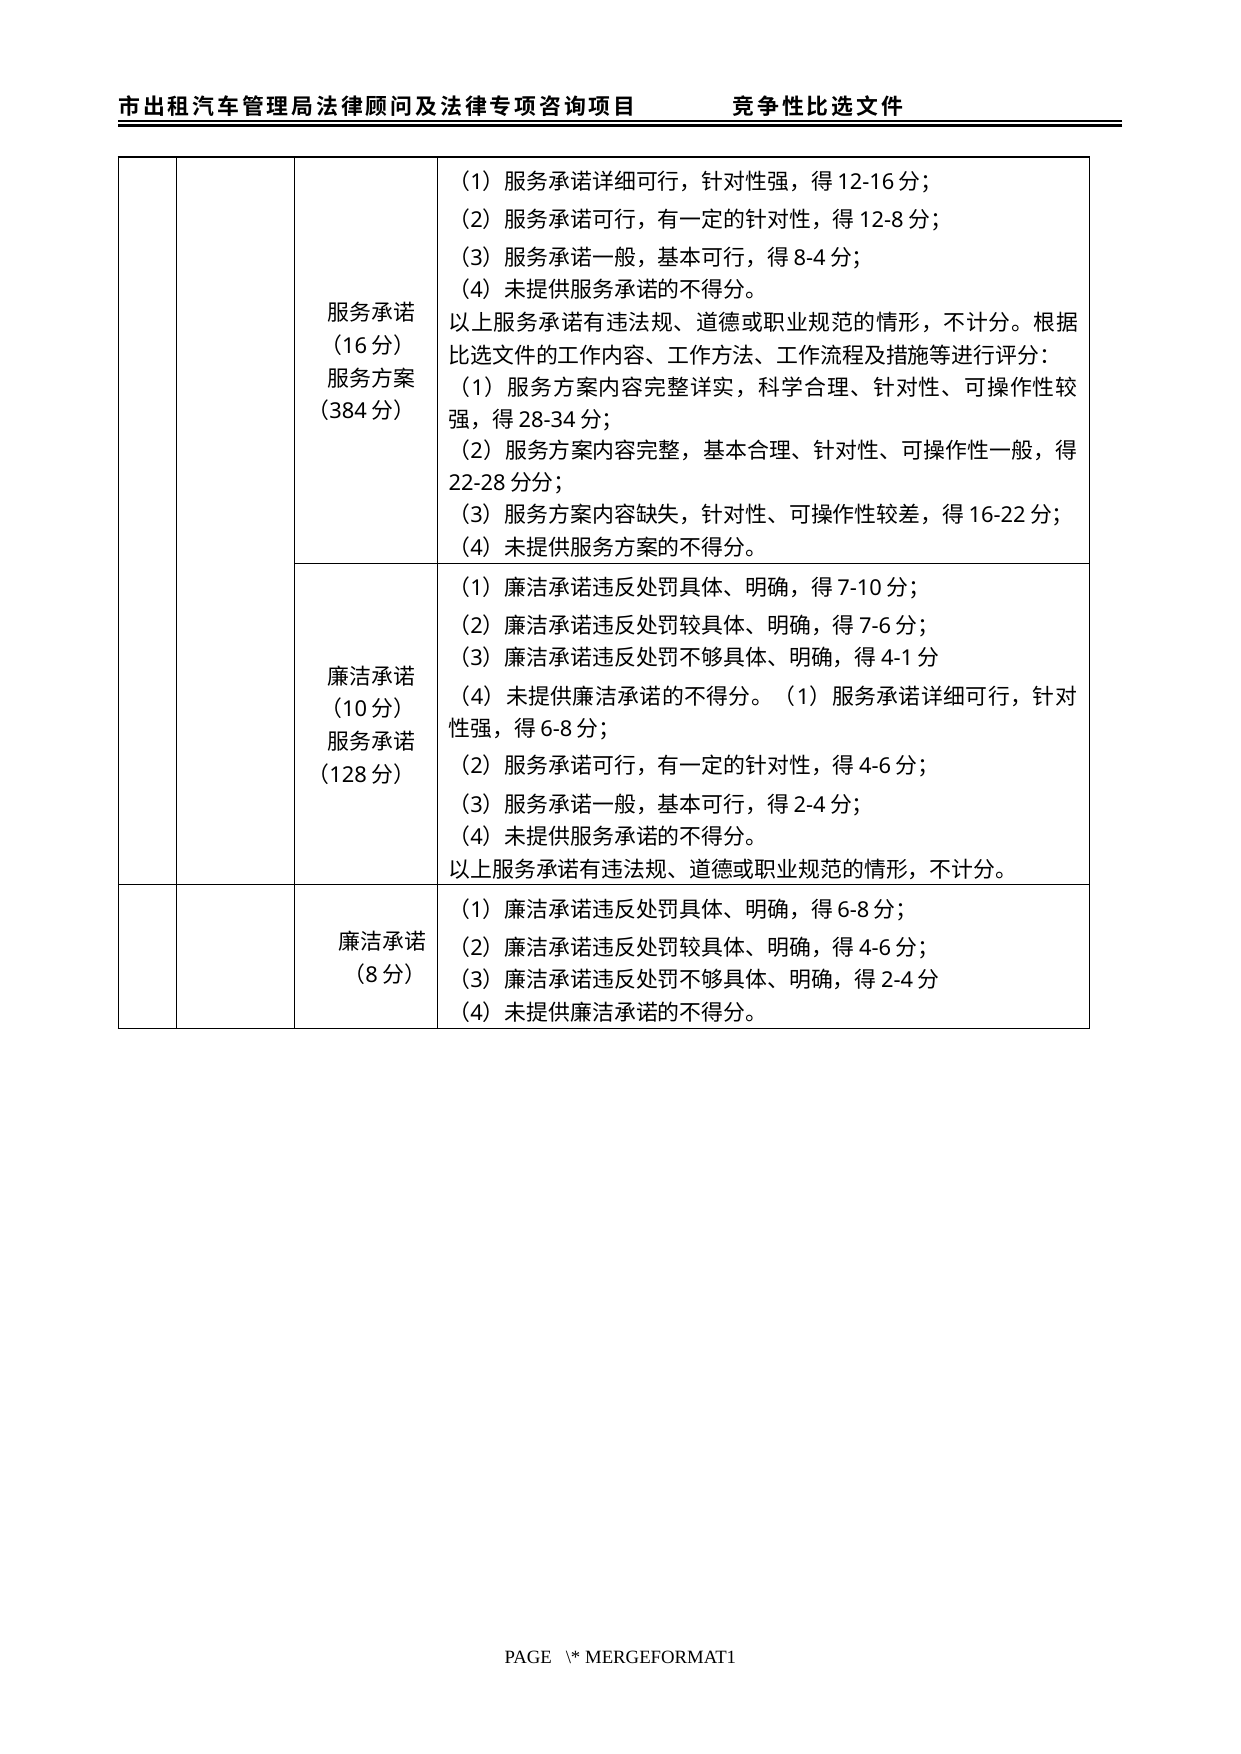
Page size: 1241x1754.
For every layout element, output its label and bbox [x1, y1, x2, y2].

table_cell [295, 564, 437, 884]
table_cell [119, 885, 176, 1027]
table_cell [295, 158, 437, 563]
table_cell [438, 158, 1089, 563]
table_cell [295, 885, 437, 1027]
table_cell [438, 885, 1089, 1027]
table_cell [438, 564, 1089, 884]
table_cell [177, 885, 294, 1027]
